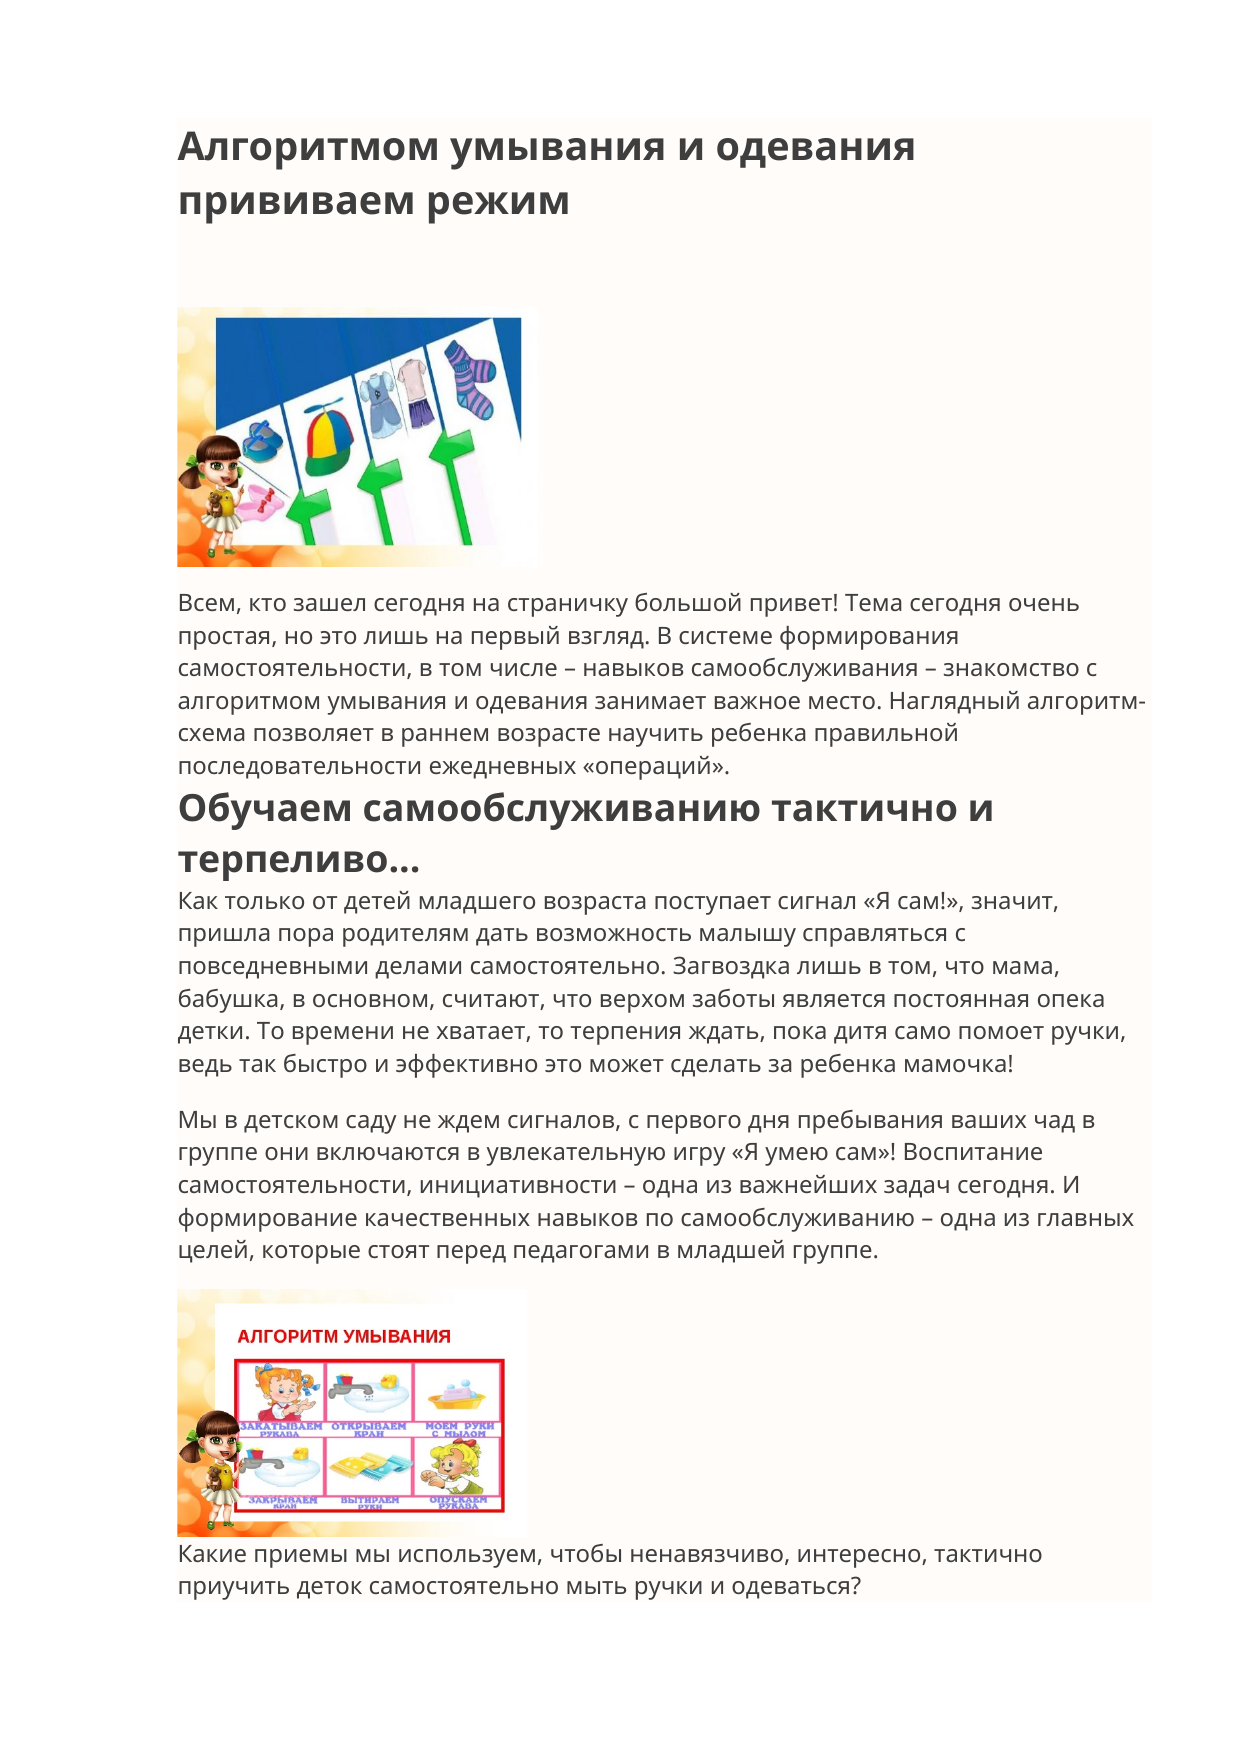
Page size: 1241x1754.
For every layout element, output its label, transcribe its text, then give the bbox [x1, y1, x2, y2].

picture [177, 1289, 528, 1537]
picture [177, 307, 539, 567]
text Всем, кто зашел сегодня на страничку большой привет! Тема сегодня очень простая, но это лишь на первый взгляд. В системе формирования самостоятельности, в том числе – навыков самообслуживания – знакомство с алгоритмом умывания и одевания занимает важное место. Наглядный алгоритм-схема позволяет в раннем возрасте научить ребенка правильной последовательности ежедневных «операций». [177, 586, 1152, 781]
text Алгоритмом умывания и одевания прививаем режим [177, 118, 1152, 226]
text Какие приемы мы используем, чтобы ненавязчиво, интересно, тактично приучить деток самостоятельно мыть ручки и одеваться? [177, 1536, 1152, 1602]
text Обучаем самообслуживанию тактично и терпеливо... [177, 781, 1152, 883]
text Мы в детском саду не ждем сигналов, с первого дня пребывания ваших чад в группе они включаются в увлекательную игру «Я умею сам»! Воспитание самостоятельности, инициативности – одна из важнейших задач сегодня. И формирование качественных навыков по самообслуживанию – одна из главных целей, которые стоят перед педагогами в младшей группе. [177, 1103, 1152, 1266]
text Как только от детей младшего возраста поступает сигнал «Я сам!», значит, пришла пора родителям дать возможность малышу справляться с повседневными делами самостоятельно. Загвоздка лишь в том, что мама, бабушка, в основном, считают, что верхом заботы является постоянная опека детки. То времени не хватает, то терпения ждать, пока дитя само помоет ручки, ведь так быстро и эффективно это может сделать за ребенка мамочка! [177, 883, 1152, 1079]
